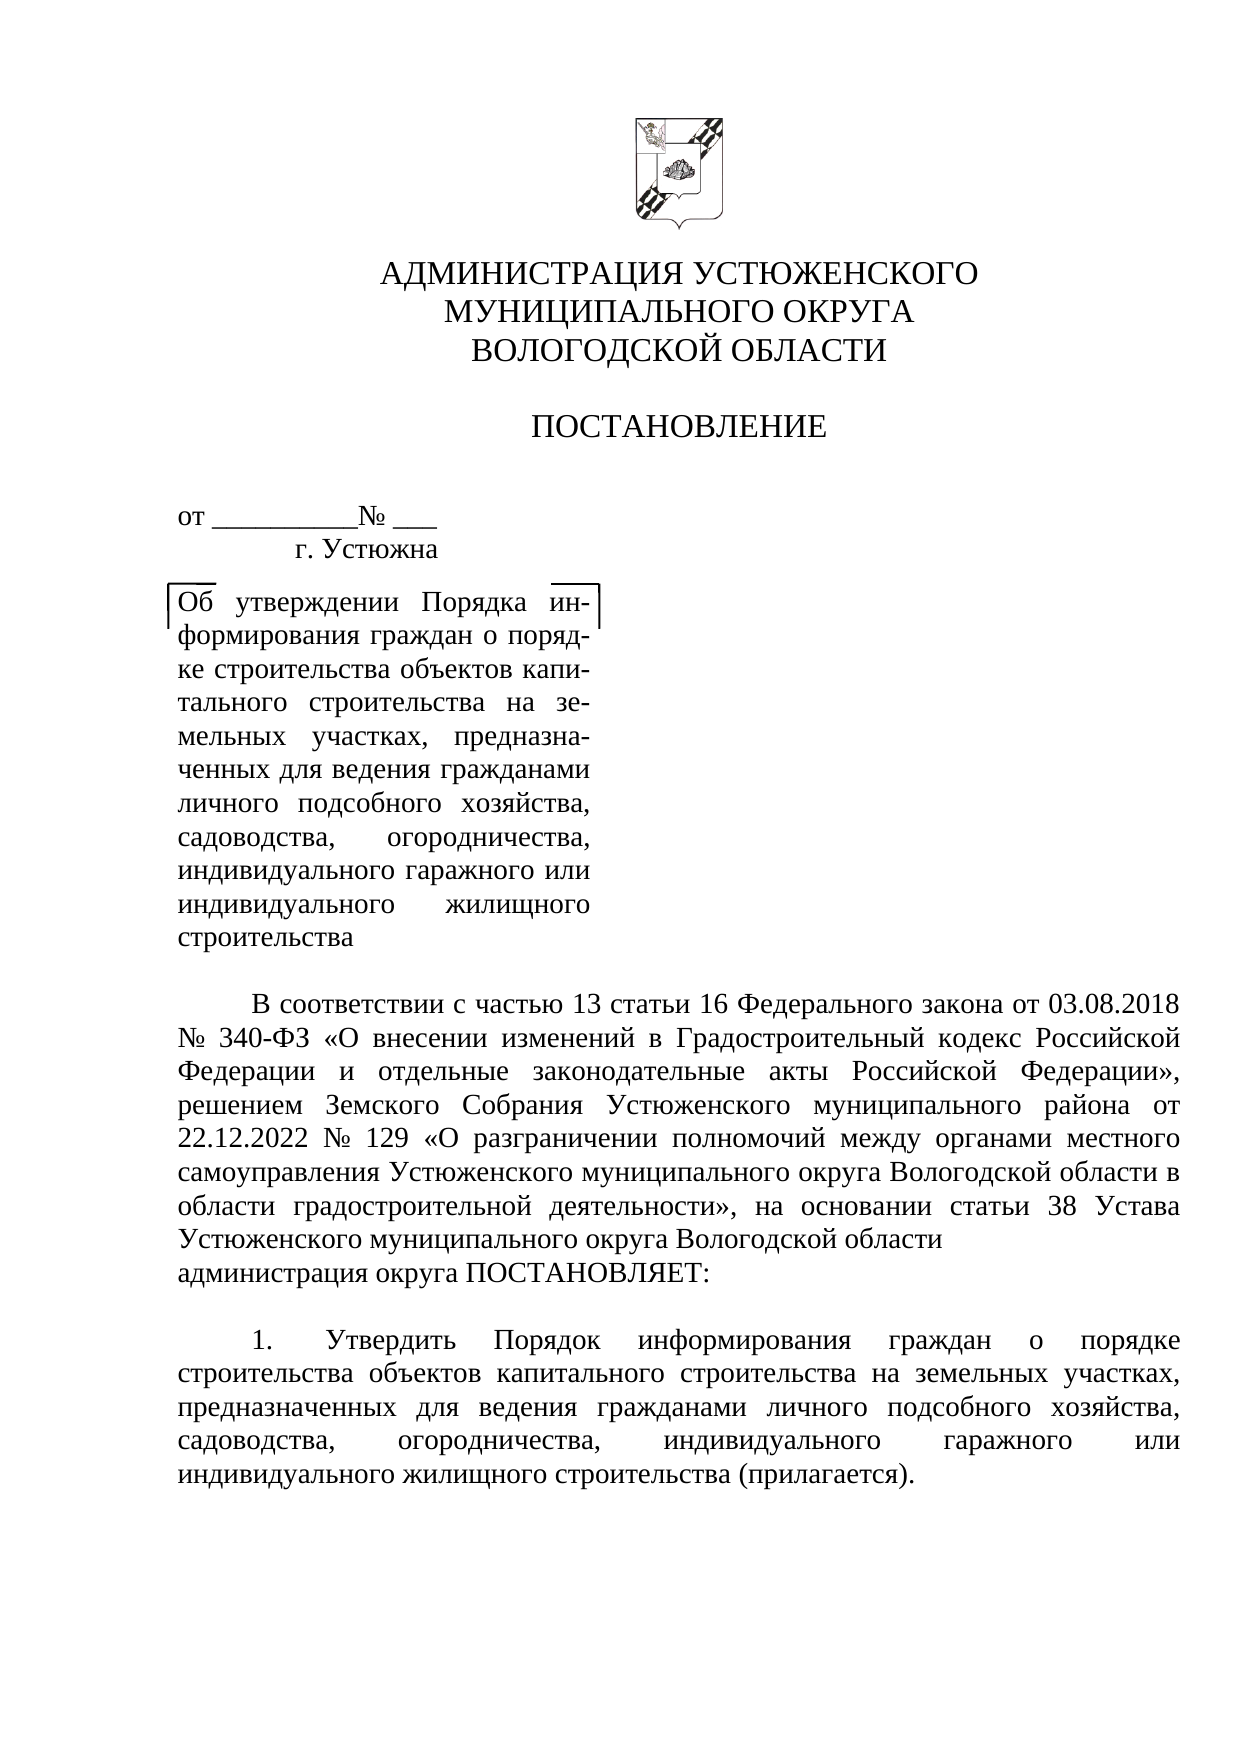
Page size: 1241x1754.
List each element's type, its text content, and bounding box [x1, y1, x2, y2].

text от __________№ ___ [177, 498, 1181, 531]
text администрация округа ПОСТАНОВЛЯЕТ: [177, 1255, 1181, 1288]
text АДМИНИСТРАЦИЯ УСТЮЖЕНСКОГО [177, 253, 1181, 292]
text МУНИЦИПАЛЬНОГО ОКРУГА [177, 292, 1181, 330]
text ПОСТАНОВЛЕНИЕ [177, 407, 1181, 445]
text г. Устюжна [177, 531, 1181, 565]
text В соответствии с частью 13 статьи 16 Федерального закона от 03.08.2018 № 340-ФЗ «О внесении изменений в Градостроительный кодекс Российской Федерации и отдельные законодательные акты Российской Федерации», решением Земского Собрания Устюженского муниципального района от 22.12.2022 № 129 «О разграничении полномочий между органами местного самоуправления Устюженского муниципального округа Вологодской области в области градостроительной деятельности», на основании статьи 38 Устава Устюженского муниципального округа Вологодской области [177, 986, 1181, 1255]
text Об утверждении Порядка ин-формирования граждан о поряд-ке строительства объектов капи-тального строительства на зе-мельных участках, предназна-ченных для ведения гражданами личного подсобного хозяйства, садоводства, огородничества, индивидуального гаражного или индивидуального жилищного строительства [177, 584, 591, 953]
list Утвердить Порядок информирования граждан о порядке строительства объектов капитального строительства на земельных участках, предназначенных для ведения гражданами личного подсобного хозяйства, садоводства, огородничества, индивидуального гаражного или индивидуального жилищного строительства (прилагается). [177, 1322, 1181, 1489]
text ВОЛОГОДСКОЙ ОБЛАСТИ [177, 330, 1181, 368]
picture [635, 118, 723, 230]
